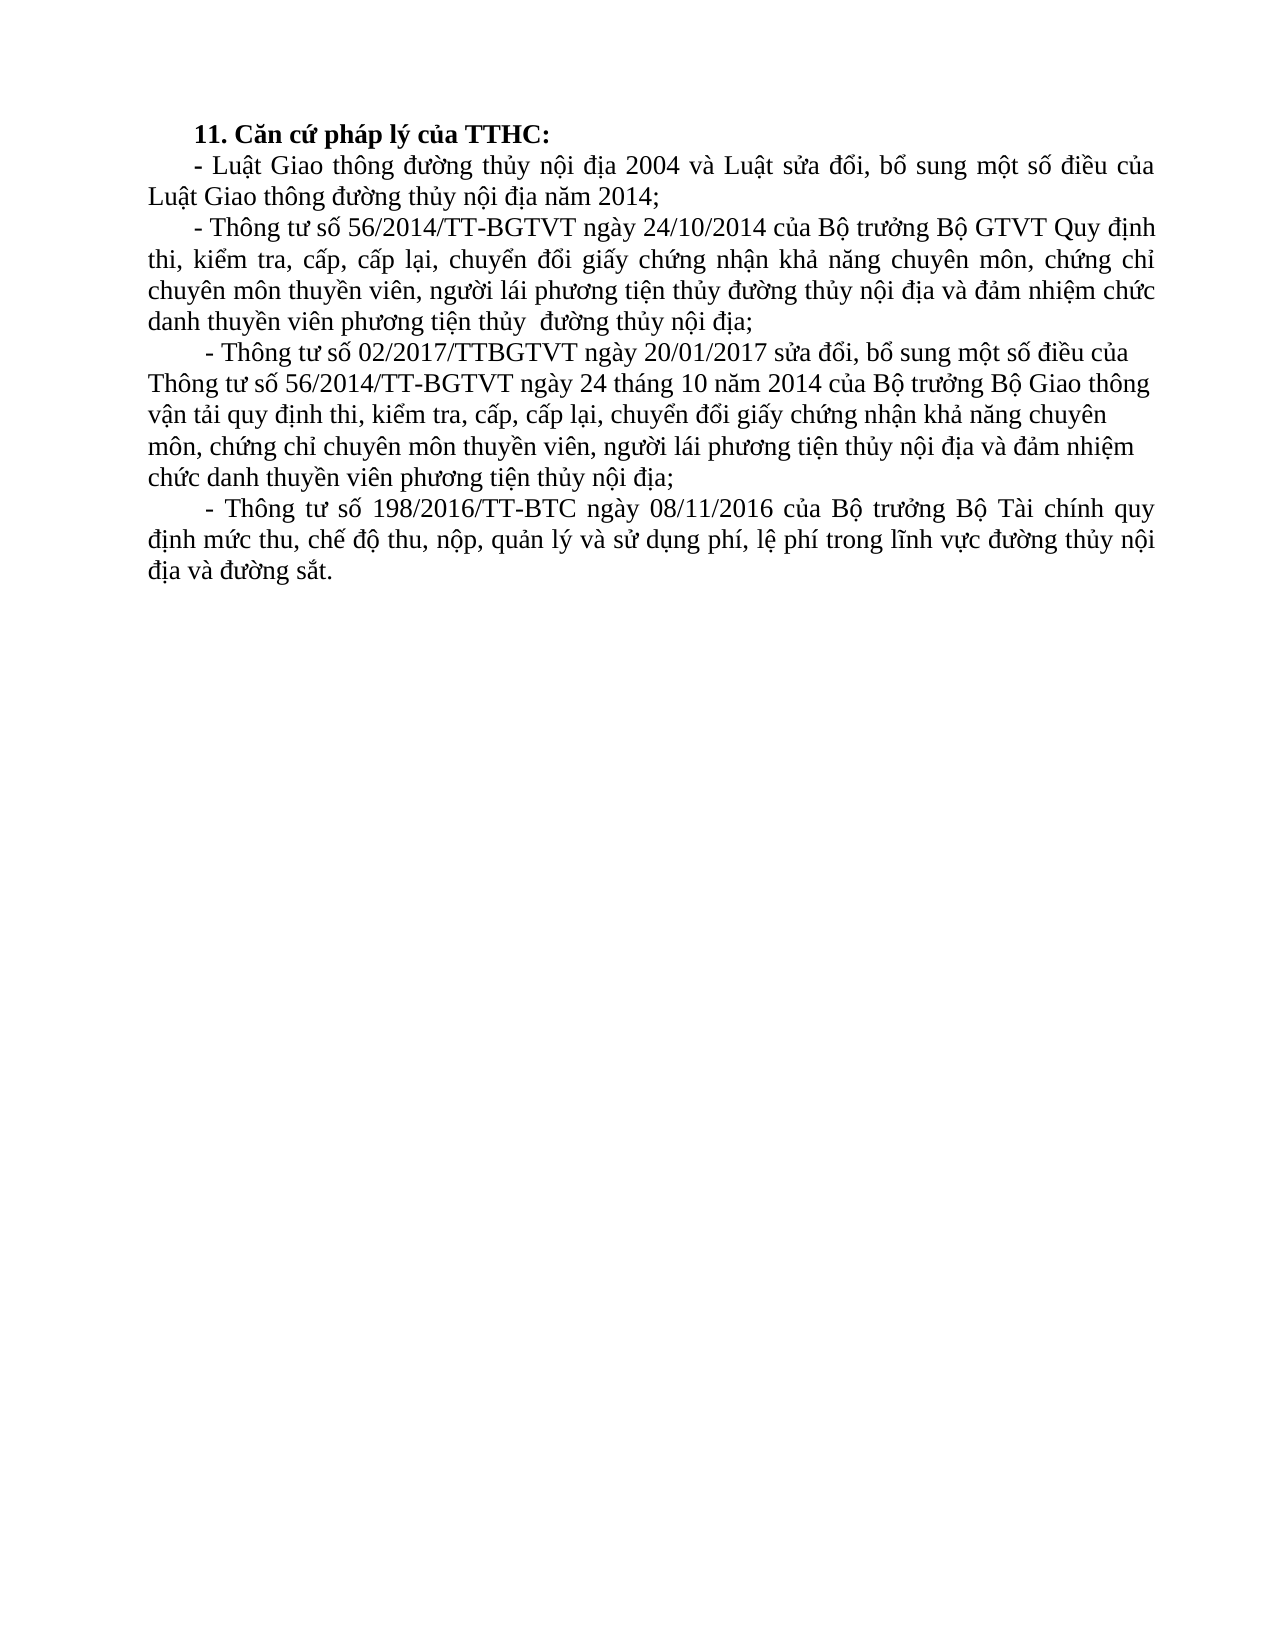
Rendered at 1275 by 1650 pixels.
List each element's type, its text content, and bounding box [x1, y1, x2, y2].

text - Luật Giao thông đường thủy nội địa 2004 và Luật sửa đổi, bổ sung một số điều của Luật Giao thông đường thủy nội địa năm 2014; [148, 149, 1157, 212]
text - Thông tư số 198/2016/TT-BTC ngày 08/11/2016 của Bộ trưởng Bộ Tài chính quy định mức thu, chế độ thu, nộp, quản lý và sử dụng phí, lệ phí trong lĩnh vực đường thủy nội địa và đường sắt. [148, 492, 1157, 585]
text - Thông tư số 02/2017/TTBGTVT ngày 20/01/2017 sửa đổi, bổ sung một số điều của Thông tư số 56/2014/TT-BGTVT ngày 24 tháng 10 năm 2014 của Bộ trưởng Bộ Giao thông vận tải quy định thi, kiểm tra, cấp, cấp lại, chuyển đổi giấy chứng nhận khả năng chuyên môn, chứng chỉ chuyên môn thuyền viên, người lái phương tiện thủy nội địa và đảm nhiệm chức danh thuyền viên phương tiện thủy nội địa; [148, 336, 1157, 492]
subtitle - Thông tư số 56/2014/TT-BGTVT ngày 24/10/2014 của Bộ trưởng Bộ GTVT Quy định thi, kiểm tra, cấp, cấp lại, chuyển đổi giấy chứng nhận khả năng chuyên môn, chứng chỉ chuyên môn thuyền viên, người lái phương tiện thủy đường thủy nội địa và đảm nhiệm chức danh thuyền viên phương tiện thủy đường thủy nội địa; [148, 212, 1157, 336]
text 11. Căn cứ pháp lý của TTHC: [148, 118, 1157, 149]
